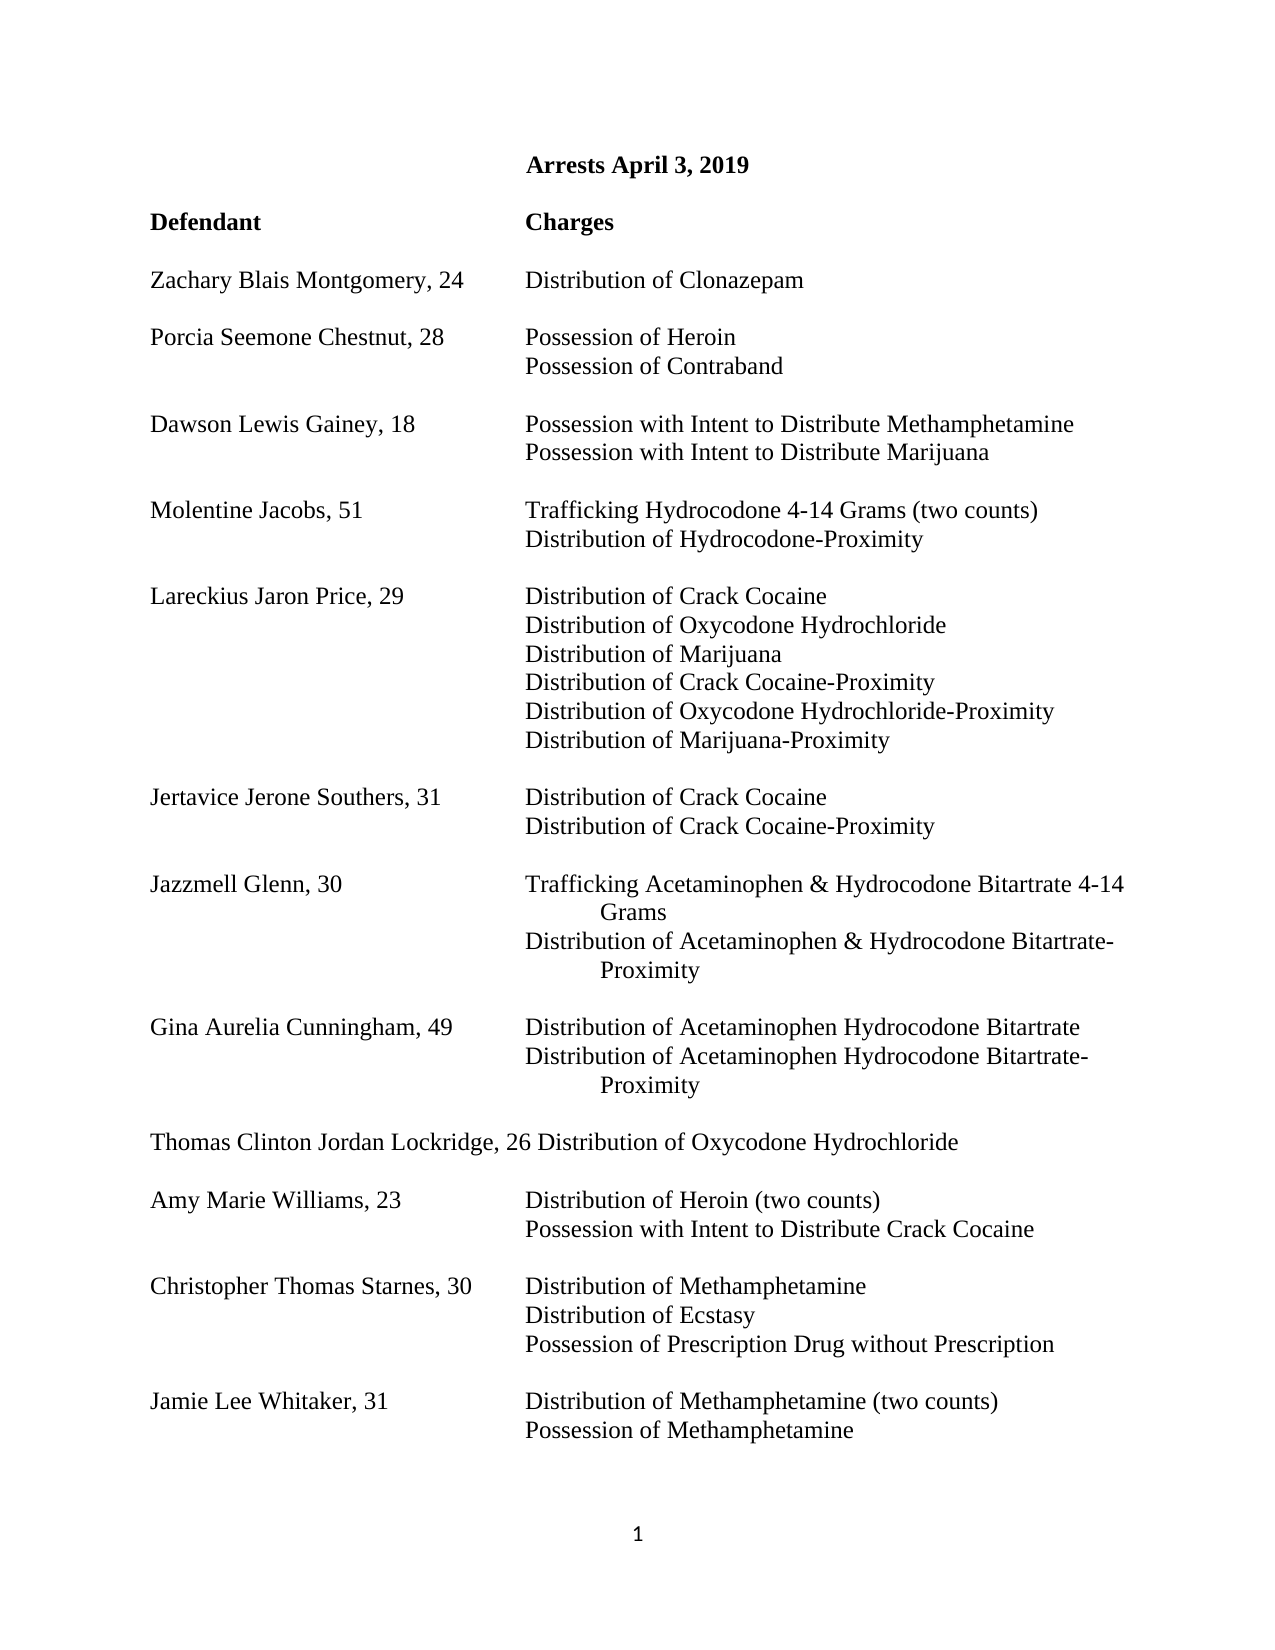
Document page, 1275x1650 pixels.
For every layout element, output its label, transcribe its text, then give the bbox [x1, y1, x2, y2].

text Possession of Methamphetamine [150, 1415, 1125, 1444]
text Arrests April 3, 2019 [150, 150, 1125, 179]
text Jazzmell Glenn, 30 Trafficking Acetaminophen & Hydrocodone Bitartrate 4-14 [150, 869, 1125, 897]
text Possession of Prescription Drug without Prescription [150, 1329, 1125, 1357]
text Proximity [150, 955, 1125, 984]
text Porcia Seemone Chestnut, 28 Possession of Heroin [150, 322, 1125, 351]
text Amy Marie Williams, 23 Distribution of Heroin (two counts) [150, 1185, 1125, 1214]
text Lareckius Jaron Price, 29 Distribution of Crack Cocaine [150, 581, 1125, 610]
text Thomas Clinton Jordan Lockridge, 26 Distribution of Oxycodone Hydrochloride [150, 1127, 1125, 1156]
text Possession with Intent to Distribute Crack Cocaine [150, 1214, 1125, 1242]
text Possession with Intent to Distribute Marijuana [150, 437, 1125, 466]
text Grams [150, 897, 1125, 926]
text Possession of Contraband [150, 351, 1125, 380]
text Distribution of Acetaminophen & Hydrocodone Bitartrate- [150, 926, 1125, 955]
text Distribution of Oxycodone Hydrochloride-Proximity [150, 696, 1125, 725]
text Jertavice Jerone Southers, 31 Distribution of Crack Cocaine [150, 782, 1125, 811]
text Dawson Lewis Gainey, 18 Possession with Intent to Distribute Methamphetamine [150, 409, 1125, 437]
text Distribution of Crack Cocaine-Proximity [150, 667, 1125, 696]
text Distribution of Acetaminophen Hydrocodone Bitartrate- [150, 1041, 1125, 1070]
text Distribution of Hydrocodone-Proximity [150, 524, 1125, 552]
text Zachary Blais Montgomery, 24 Distribution of Clonazepam [150, 265, 1125, 294]
text Distribution of Crack Cocaine-Proximity [150, 811, 1125, 840]
text Distribution of Marijuana-Proximity [150, 725, 1125, 754]
text Christopher Thomas Starnes, 30 Distribution of Methamphetamine [150, 1271, 1125, 1300]
text Distribution of Ecstasy [150, 1300, 1125, 1329]
text Distribution of Marijuana [150, 639, 1125, 667]
text Molentine Jacobs, 51 Trafficking Hydrocodone 4-14 Grams (two counts) [150, 495, 1125, 524]
text Jamie Lee Whitaker, 31 Distribution of Methamphetamine (two counts) [150, 1386, 1125, 1415]
text Defendant Charges [150, 207, 1125, 236]
text Proximity [150, 1070, 1125, 1099]
text Gina Aurelia Cunningham, 49 Distribution of Acetaminophen Hydrocodone Bitartrate [150, 1012, 1125, 1041]
text Distribution of Oxycodone Hydrochloride [150, 610, 1125, 639]
